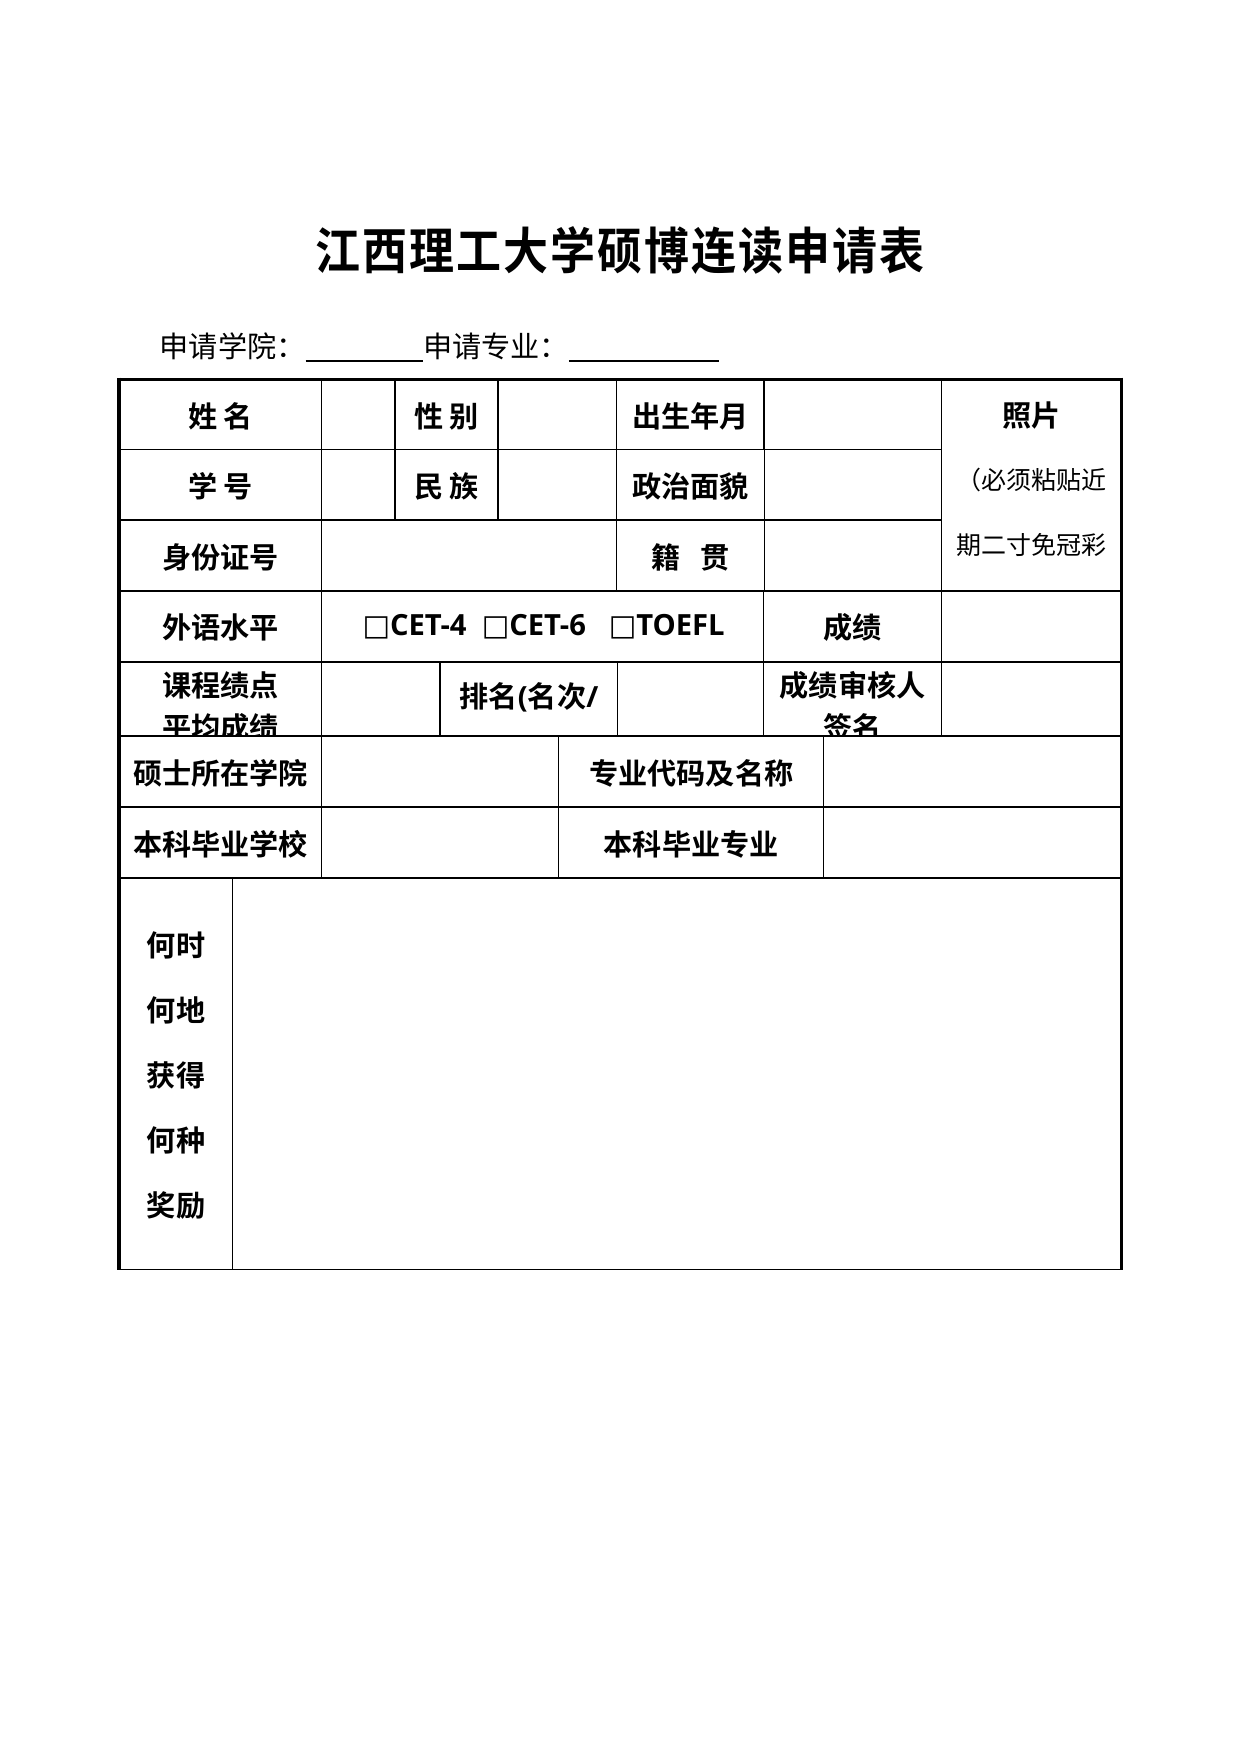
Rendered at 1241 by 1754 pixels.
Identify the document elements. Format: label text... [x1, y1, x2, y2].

table_header 出生年月 [617, 381, 763, 448]
text 申请学院： 申请专业： [159, 313, 1081, 378]
table_cell [233, 879, 1120, 1269]
table_cell 课程绩点 平均成绩 [121, 663, 321, 735]
table_header 姓 名 [121, 381, 321, 448]
table_header [499, 381, 616, 448]
table_cell [824, 737, 1120, 806]
table_cell [322, 521, 616, 590]
table_header 性 别 [396, 381, 497, 448]
table_cell [322, 737, 558, 806]
table_cell [322, 808, 558, 877]
table_header 照片 （必须粘贴近期二寸免冠彩色照片） [942, 381, 1120, 590]
table_cell 排名(名次/专业人数) [441, 663, 617, 735]
table_cell [322, 450, 394, 519]
table_cell [824, 808, 1120, 877]
table_cell [765, 521, 941, 590]
table_cell 籍 贯 [617, 521, 764, 590]
table_header [322, 381, 394, 448]
table_cell □CET-4 □CET-6 □TOEFL □IELTS □GRE 其他 [322, 592, 763, 661]
table_cell [322, 663, 439, 735]
table_cell 专业代码及名称 [559, 737, 823, 806]
table_cell 外语水平 [121, 592, 321, 661]
table_header [765, 381, 941, 448]
table_cell [942, 592, 1120, 661]
table_cell [765, 450, 941, 519]
table_cell [499, 450, 616, 519]
table_cell 何时 何地 获得 何种 奖励 [121, 879, 232, 1269]
table_cell 民 族 [396, 450, 497, 519]
table_cell 本科毕业专业 [559, 808, 823, 877]
table_cell 成绩审核人签名 [764, 663, 941, 735]
table_cell 身份证号 [121, 521, 321, 590]
table_cell 政治面貌 [617, 450, 764, 519]
table_cell 成绩 [764, 592, 941, 661]
table_cell [942, 663, 1120, 735]
table_cell 硕士所在学院 [121, 737, 321, 806]
table_cell 学 号 [121, 450, 321, 519]
text 江西理工大学硕博连读申请表 [159, 199, 1081, 296]
table_cell [618, 663, 763, 735]
table_cell 本科毕业学校 [121, 808, 321, 877]
